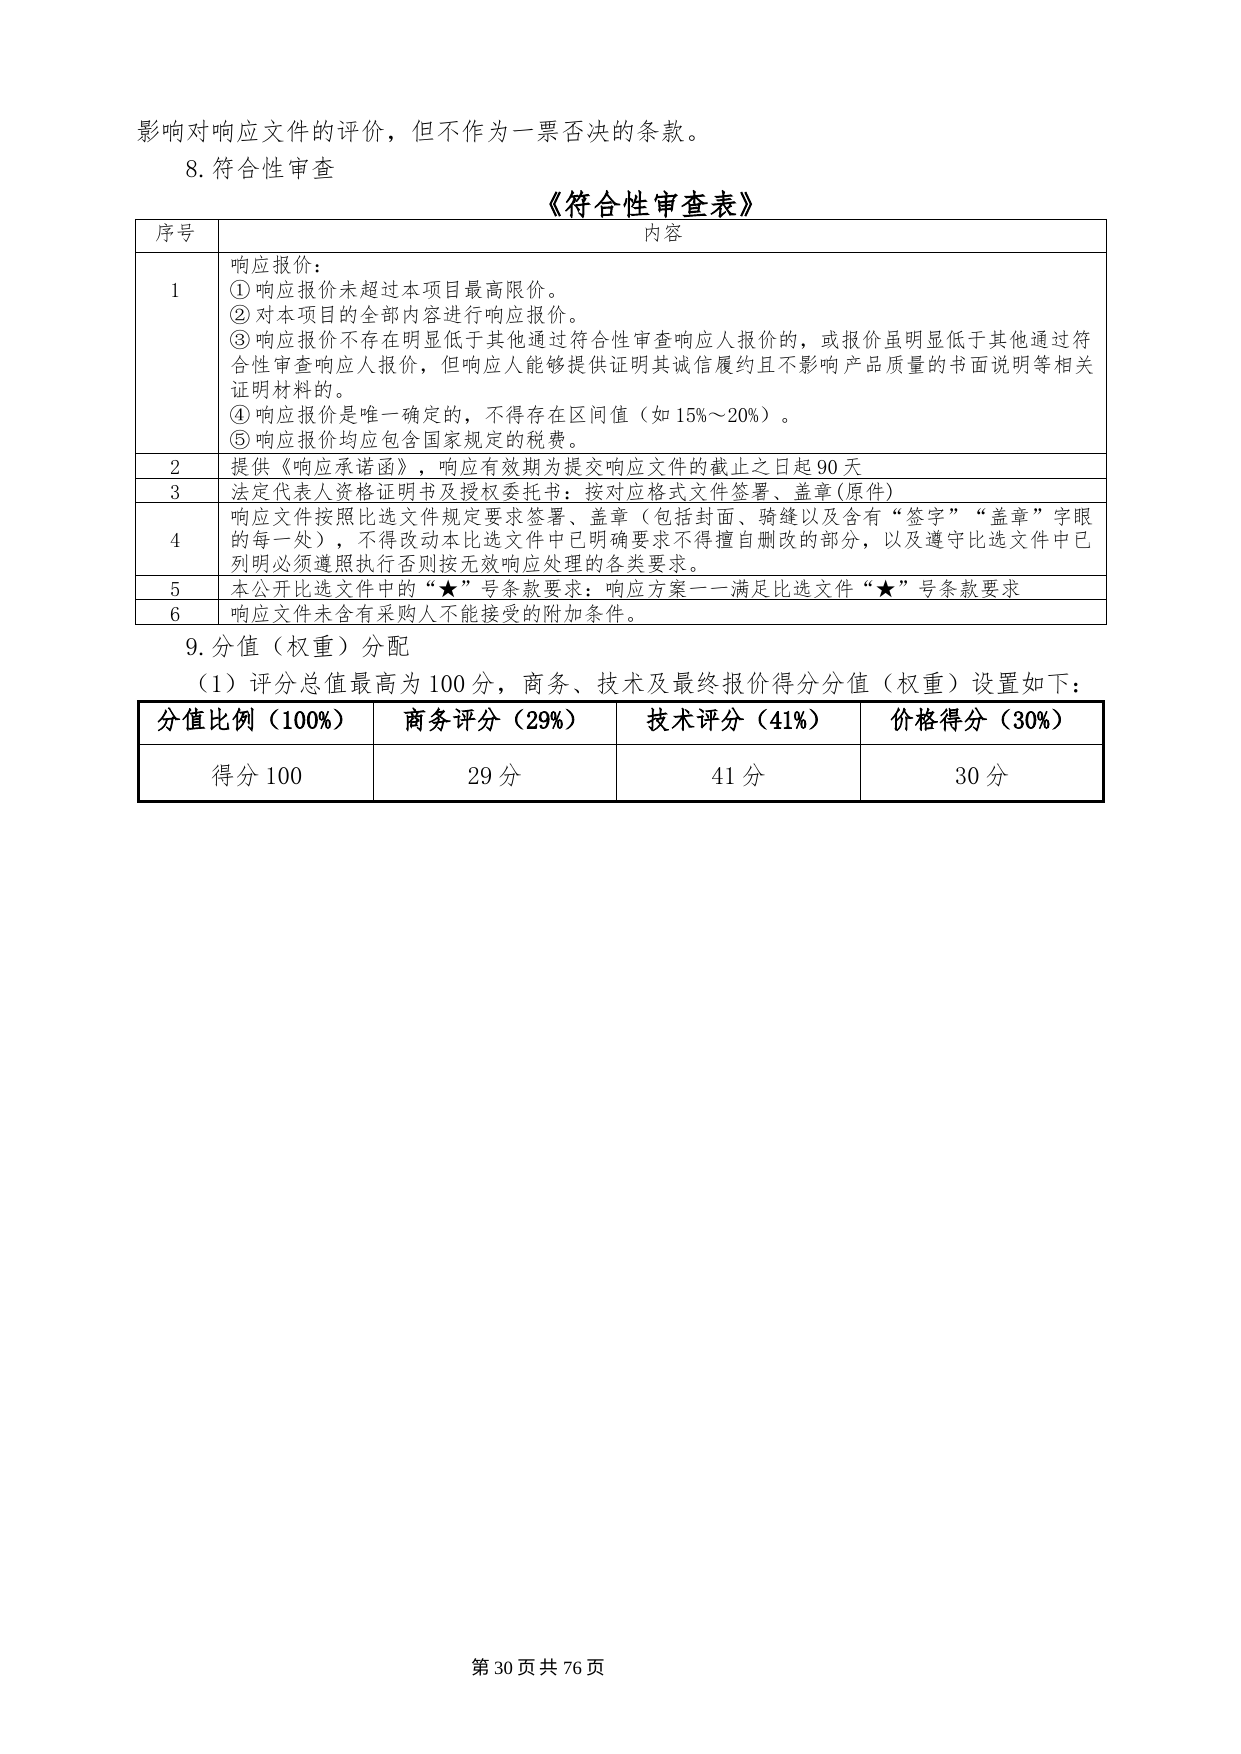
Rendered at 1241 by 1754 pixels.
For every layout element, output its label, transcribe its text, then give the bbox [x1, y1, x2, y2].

text 《符合性审查表》 [135, 185, 1107, 219]
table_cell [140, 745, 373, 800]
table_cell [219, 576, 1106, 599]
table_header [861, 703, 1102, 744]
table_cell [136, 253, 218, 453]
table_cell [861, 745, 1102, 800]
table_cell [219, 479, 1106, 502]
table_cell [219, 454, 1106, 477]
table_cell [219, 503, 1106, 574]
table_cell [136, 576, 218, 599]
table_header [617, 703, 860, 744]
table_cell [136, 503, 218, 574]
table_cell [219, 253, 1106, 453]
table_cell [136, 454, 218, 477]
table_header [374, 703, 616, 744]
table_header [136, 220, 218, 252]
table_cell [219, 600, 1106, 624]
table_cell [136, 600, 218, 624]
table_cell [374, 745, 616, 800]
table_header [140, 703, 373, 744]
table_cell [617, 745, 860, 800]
list 8.符合性审查 [135, 148, 1107, 185]
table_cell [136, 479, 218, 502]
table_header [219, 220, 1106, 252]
text 9.分值（权重）分配 [135, 625, 1107, 663]
text （1）评分总值最高为100分，商务、技术及最终报价得分分值（权重）设置如下： [135, 663, 1107, 700]
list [135, 110, 1107, 148]
